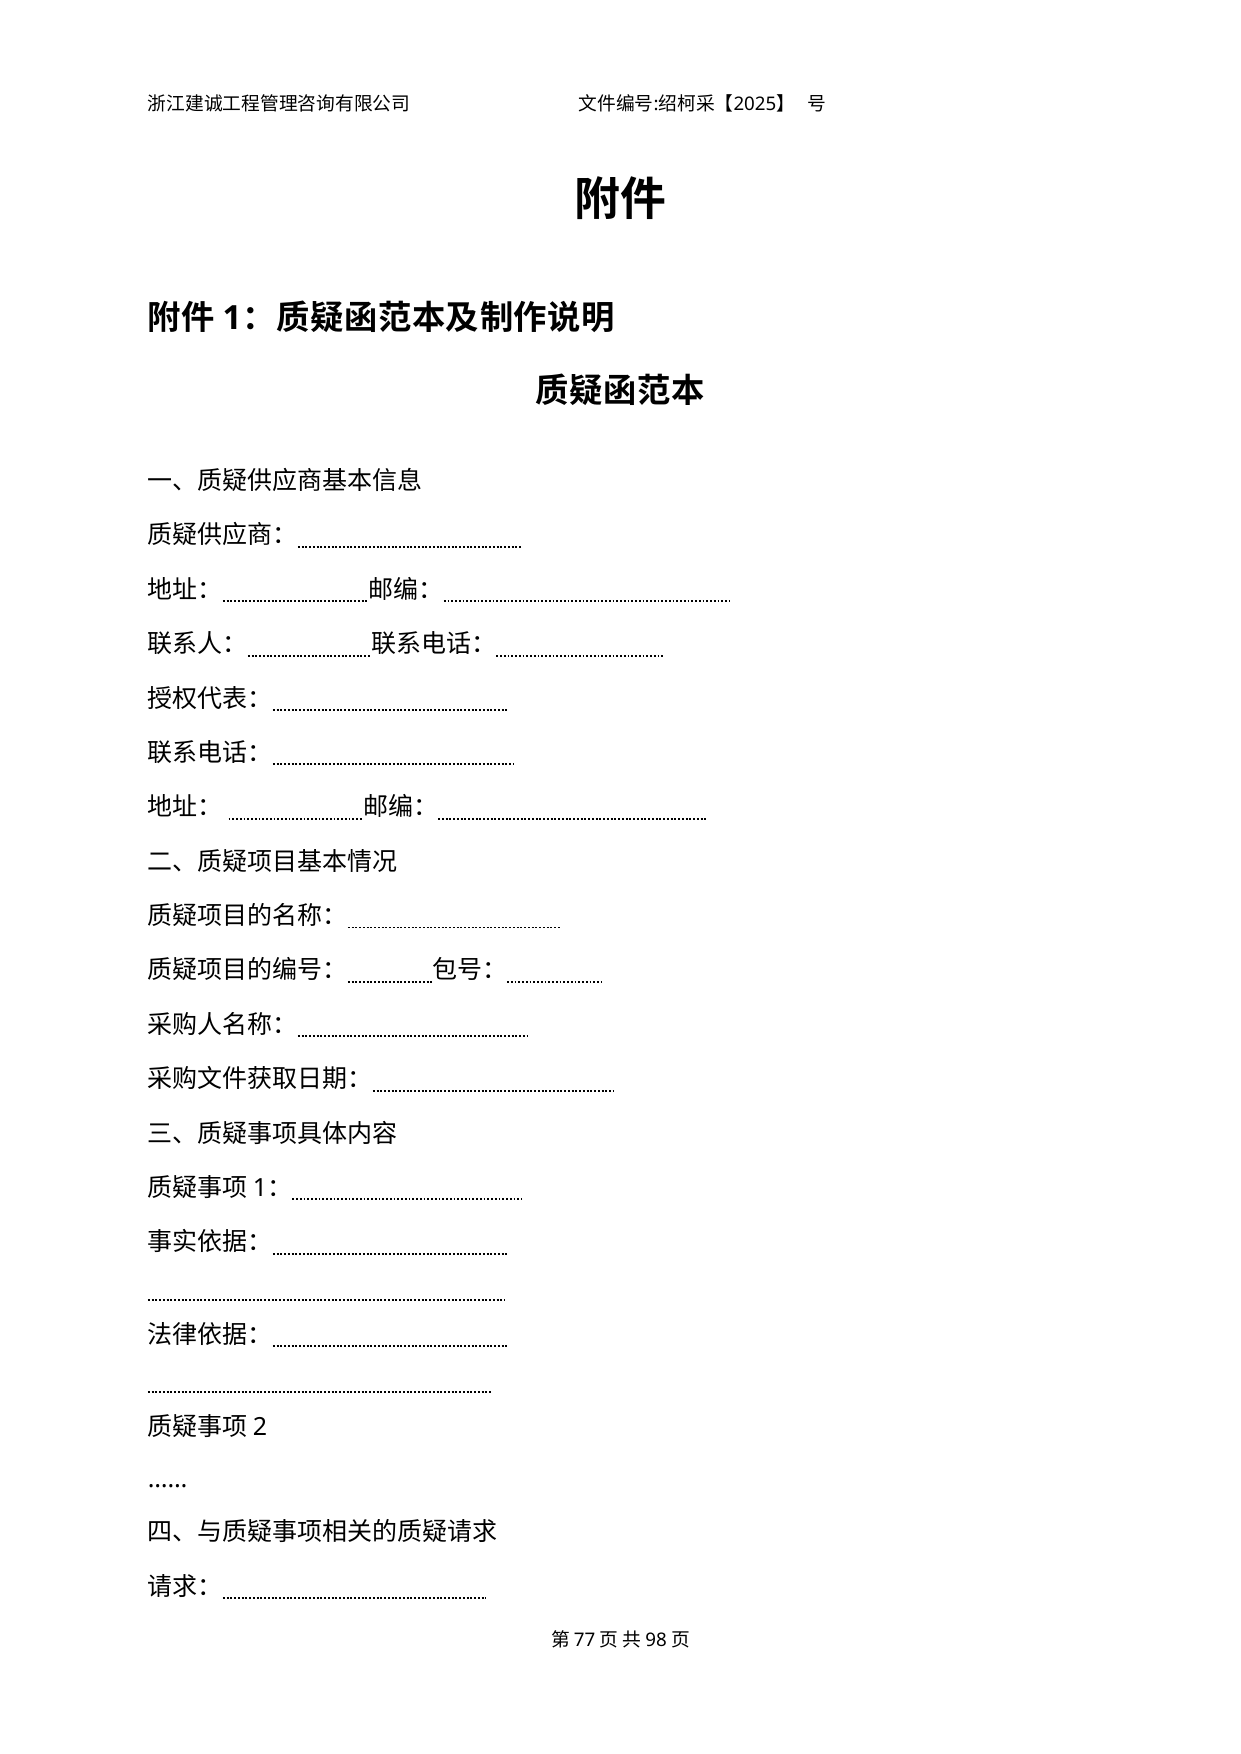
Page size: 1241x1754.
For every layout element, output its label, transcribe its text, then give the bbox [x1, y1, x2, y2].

text 地址： 邮编： [148, 569, 1092, 606]
text 质疑项目的名称： [148, 896, 1092, 932]
text 授权代表： [148, 678, 1092, 714]
text 三、质疑事项具体内容 [148, 1113, 1092, 1149]
text 附件1：质疑函范本及制作说明 [148, 291, 1092, 339]
text 质疑函范本 [148, 363, 1092, 412]
text 采购人名称： [148, 1004, 1092, 1041]
text 采购文件获取日期： [148, 1059, 1092, 1095]
text …… [148, 1461, 1092, 1495]
text 四、与质疑事项相关的质疑请求 [148, 1512, 1092, 1548]
text 联系电话： [148, 732, 1092, 769]
text 联系人： 联系电话： [148, 624, 1092, 660]
text 二、质疑项目基本情况 [148, 841, 1092, 877]
text 地址： 邮编： [148, 787, 1092, 823]
subtitle 附件 [148, 162, 1092, 228]
text 一、质疑供应商基本信息 [148, 461, 1092, 497]
text 质疑事项1： [148, 1167, 1092, 1204]
text 法律依据： [148, 1314, 1092, 1350]
text 事实依据： [148, 1222, 1092, 1258]
text 质疑事项2 [148, 1406, 1092, 1442]
text 质疑项目的编号： 包号： [148, 950, 1092, 986]
text 质疑供应商： [148, 515, 1092, 551]
text 请求： [148, 1566, 1092, 1602]
